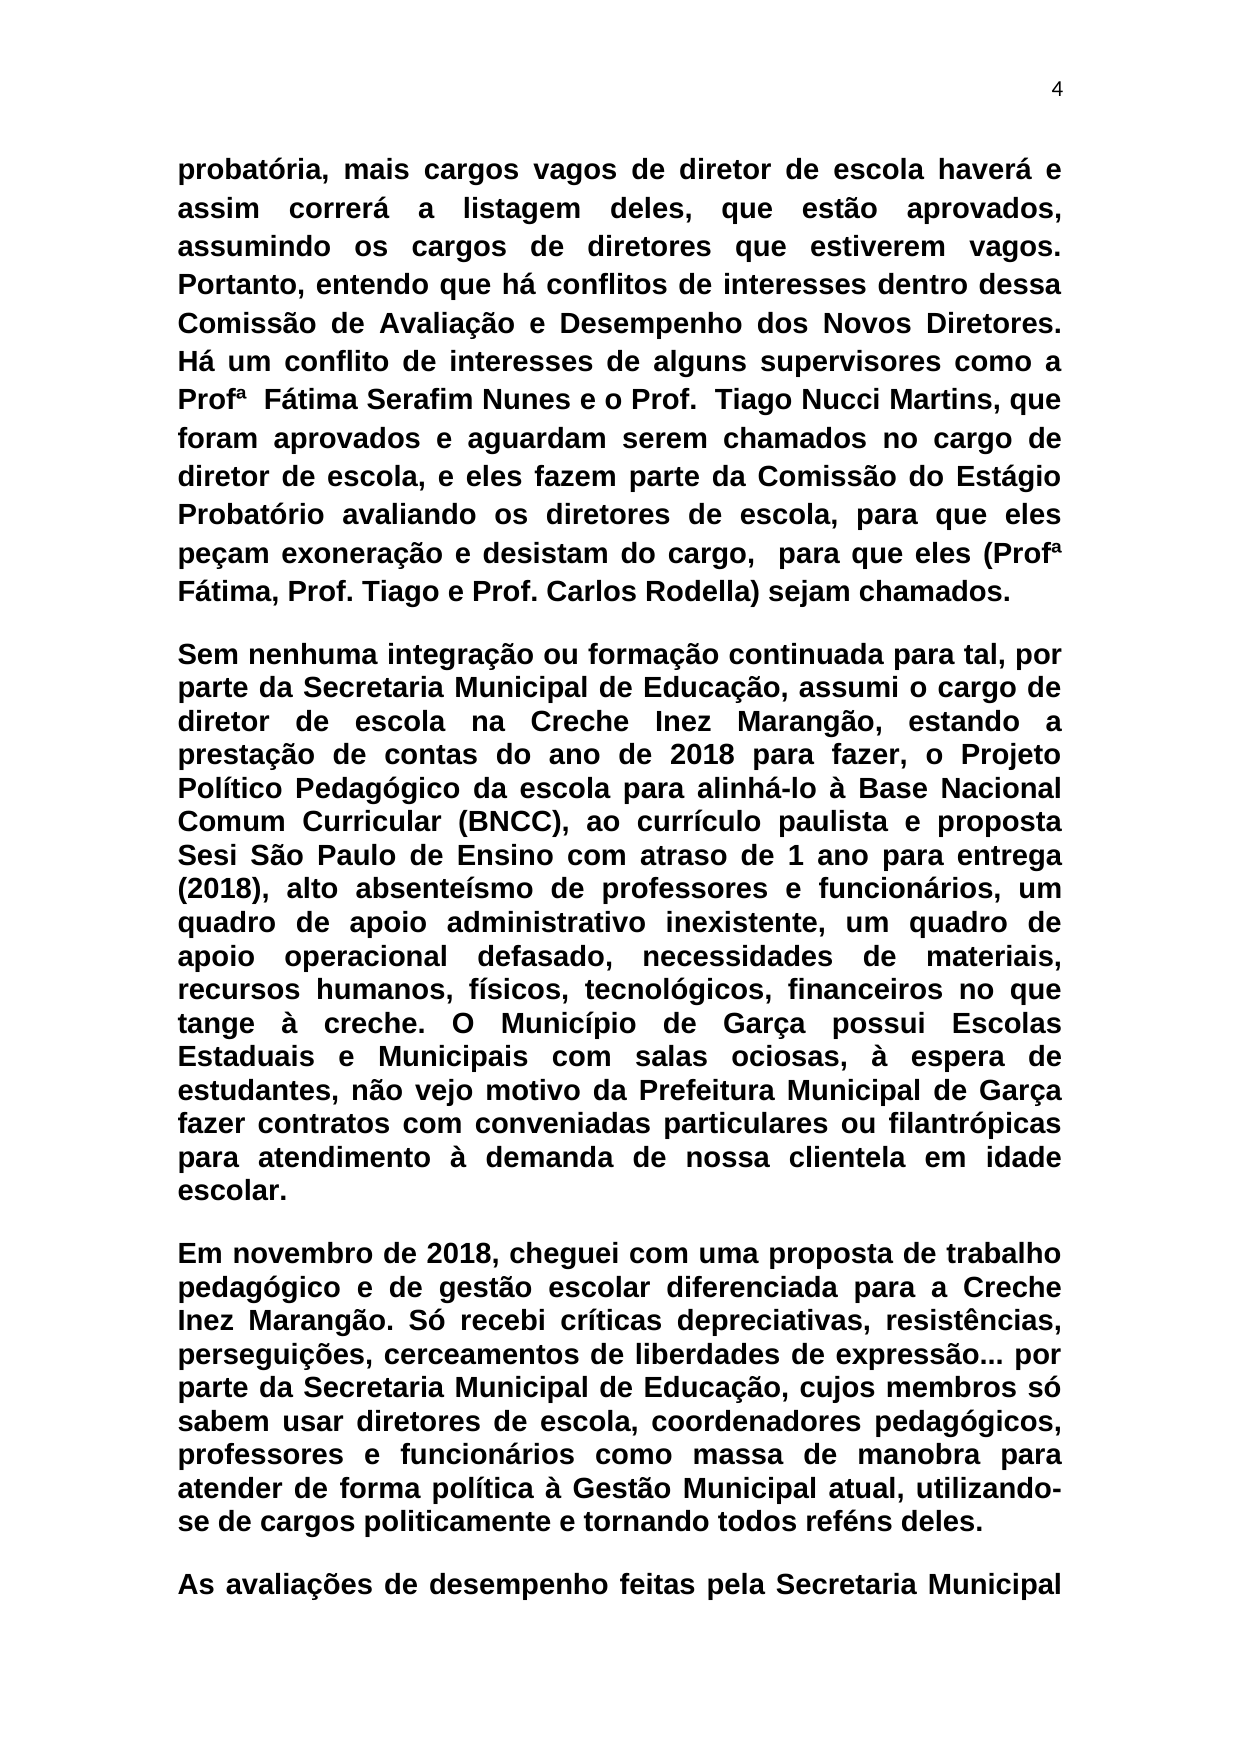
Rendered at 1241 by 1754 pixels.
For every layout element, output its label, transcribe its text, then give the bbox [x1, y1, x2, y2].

text Em novembro de 2018, cheguei com uma proposta de trabalho pedagógico e de gestão escolar diferenciada para a Creche Inez Marangão. Só recebi críticas depreciativas, resistências, perseguições, cerceamentos de liberdades de expressão... por parte da Secretaria Municipal de Educação, cujos membros só sabem usar diretores de escola, coordenadores pedagógicos, professores e funcionários como massa de manobra para atender de forma política à Gestão Municipal atual, utilizando-se de cargos politicamente e tornando todos reféns deles. [177, 1236, 1063, 1538]
text Sem nenhuma integração ou formação continuada para tal, por parte da Secretaria Municipal de Educação, assumi o cargo de diretor de escola na Creche Inez Marangão, estando a prestação de contas do ano de 2018 para fazer, o Projeto Político Pedagógico da escola para alinhá-lo à Base Nacional Comum Curricular (BNCC), ao currículo paulista e proposta Sesi São Paulo de Ensino com atraso de 1 ano para entrega (2018), alto absenteísmo de professores e funcionários, um quadro de apoio administrativo inexistente, um quadro de apoio operacional defasado, necessidades de materiais, recursos humanos, físicos, tecnológicos, financeiros no que tange à creche. O Município de Garça possui Escolas Estaduais e Municipais com salas ociosas, à espera de estudantes, não vejo motivo da Prefeitura Municipal de Garça fazer contratos com conveniadas particulares ou filantrópicas para atendimento à demanda de nossa clientela em idade escolar. [177, 637, 1063, 1207]
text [177, 148, 1063, 608]
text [177, 1567, 1063, 1601]
